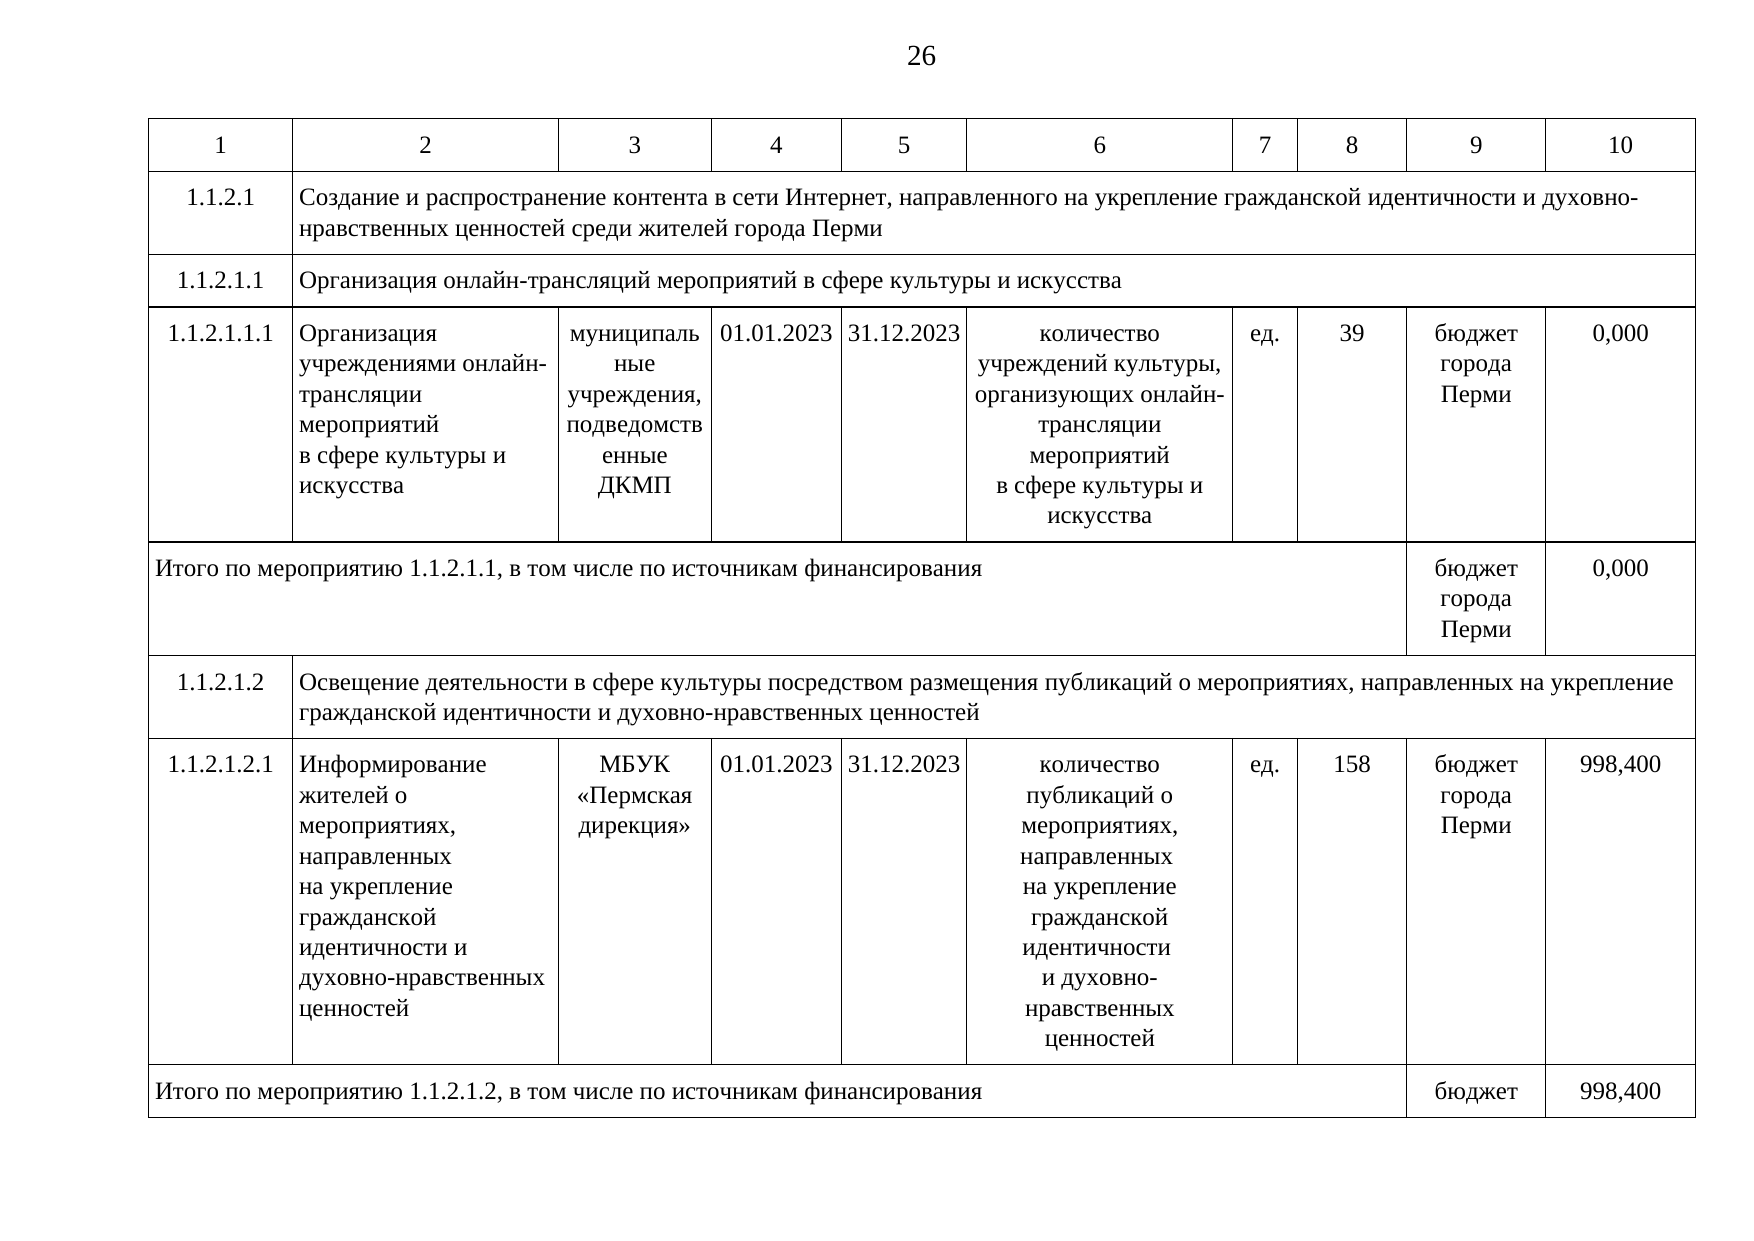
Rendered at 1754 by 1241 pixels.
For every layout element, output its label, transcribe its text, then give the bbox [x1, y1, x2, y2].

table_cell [149, 1065, 1406, 1117]
table_cell 01.01.2023 [712, 739, 841, 1064]
table_header 6 [967, 119, 1232, 171]
table_cell 1.1.2.1.1.1 [149, 308, 292, 541]
table_cell количество учреждений культуры, организующих онлайн-трансляции мероприятий в сфере культуры и искусства [967, 308, 1232, 541]
table_cell 01.01.2023 [712, 308, 841, 541]
table_header 9 [1407, 119, 1545, 171]
table_header 8 [1298, 119, 1406, 171]
table_cell Создание и распространение контента в сети Интернет, направленного на укрепление гражданской идентичности и духовно-нравственных ценностей среди жителей города Перми [293, 172, 1695, 254]
table_cell муниципальные учреждения, подведомственные ДКМП [559, 308, 711, 541]
table_cell Организация онлайн-трансляций мероприятий в сфере культуры и искусства [293, 255, 1695, 306]
table_cell бюджет города Перми [1407, 543, 1545, 655]
table_cell ед. [1233, 308, 1297, 541]
table_cell бюджет города Перми [1407, 739, 1545, 1064]
table_header 4 [712, 119, 841, 171]
table_cell ед. [1233, 739, 1297, 1064]
table_cell Итого по мероприятию 1.1.2.1.1, в том числе по источникам финансирования [149, 543, 1406, 655]
table_cell 31.12.2023 [842, 739, 966, 1064]
table_cell бюджет города Перми [1407, 1065, 1545, 1117]
table_cell бюджет города Перми [1407, 308, 1545, 541]
table_cell Освещение деятельности в сфере культуры посредством размещения публикаций о мероприятиях, направленных на укрепление гражданской идентичности и духовно-нравственных ценностей [293, 656, 1695, 738]
table_header 3 [559, 119, 711, 171]
table_cell 1.1.2.1.1 [149, 255, 292, 306]
table_cell 1.1.2.1 [149, 172, 292, 254]
table_header 7 [1233, 119, 1297, 171]
table_cell Информирование жителей о мероприятиях, направленных на укрепление гражданской идентичности и духовно-нравственных ценностей [293, 739, 558, 1064]
table_header 1 [149, 119, 292, 171]
table_cell МБУК «Пермская дирекция» [559, 739, 711, 1064]
table_cell 1.1.2.1.2.1 [149, 739, 292, 1064]
table_cell количество публикаций о мероприятиях, направленных на укрепление гражданской идентичности и духовно-нравственных ценностей [967, 739, 1232, 1064]
table_cell 158 [1298, 739, 1406, 1064]
table_cell 1.1.2.1.2 [149, 656, 292, 738]
table_header 5 [842, 119, 966, 171]
table_cell 0,000 [1546, 543, 1695, 655]
table_cell 998,400 [1546, 1065, 1695, 1117]
table_header 10 [1546, 119, 1695, 171]
table_cell 0,000 [1546, 308, 1695, 541]
table_cell 31.12.2023 [842, 308, 966, 541]
table_header 2 [293, 119, 558, 171]
table_cell 998,400 [1546, 739, 1695, 1064]
table_cell 39 [1298, 308, 1406, 541]
table_cell Организация учреждениями онлайн-трансляции мероприятий в сфере культуры и искусства [293, 308, 558, 541]
